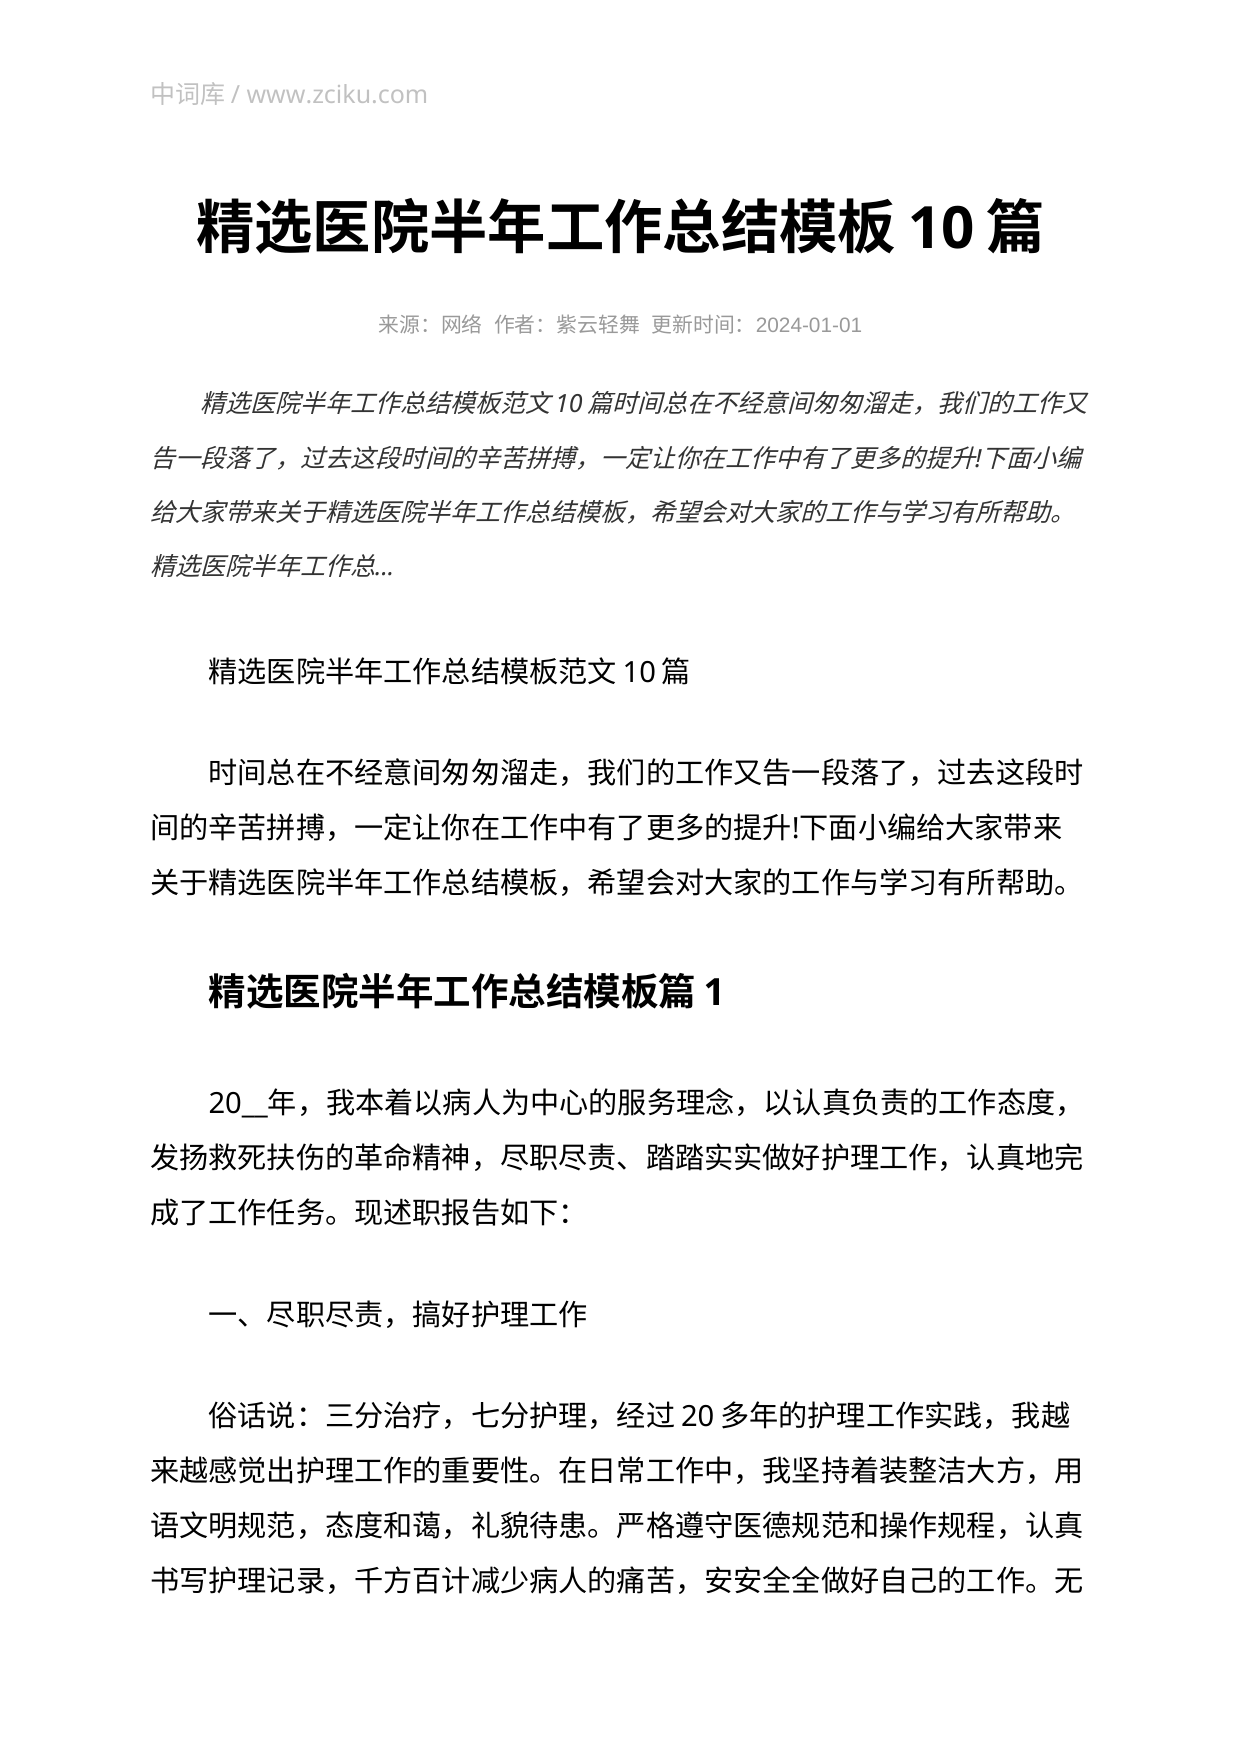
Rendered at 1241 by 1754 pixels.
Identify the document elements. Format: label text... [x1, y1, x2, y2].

subtitle 精选医院半年工作总结模板10篇 [150, 181, 1090, 266]
text 时间总在不经意间匆匆溜走，我们的工作又告一段落了，过去这段时间的辛苦拼搏，一定让你在工作中有了更多的提升!下面小编给大家带来关于精选医院半年工作总结模板，希望会对大家的工作与学习有所帮助。 [150, 750, 1090, 902]
text 精选医院半年工作总结模板范文10篇 [150, 648, 1090, 691]
text 一、尽职尽责，搞好护理工作 [150, 1291, 1090, 1333]
text 精选医院半年工作总结模板篇1 [150, 962, 1090, 1016]
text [150, 1393, 1090, 1600]
text 精选医院半年工作总结模板范文10篇时间总在不经意间匆匆溜走，我们的工作又告一段落了，过去这段时间的辛苦拼搏，一定让你在工作中有了更多的提升!下面小编给大家带来关于精选医院半年工作总结模板，希望会对大家的工作与学习有所帮助。精选医院半年工作总... [150, 384, 1090, 583]
text 20__年，我本着以病人为中心的服务理念，以认真负责的工作态度，发扬救死扶伤的革命精神，尽职尽责、踏踏实实做好护理工作，认真地完成了工作任务。现述职报告如下： [150, 1079, 1090, 1232]
text 来源：网络 作者：紫云轻舞 更新时间：2024-01-01 [150, 313, 1090, 337]
